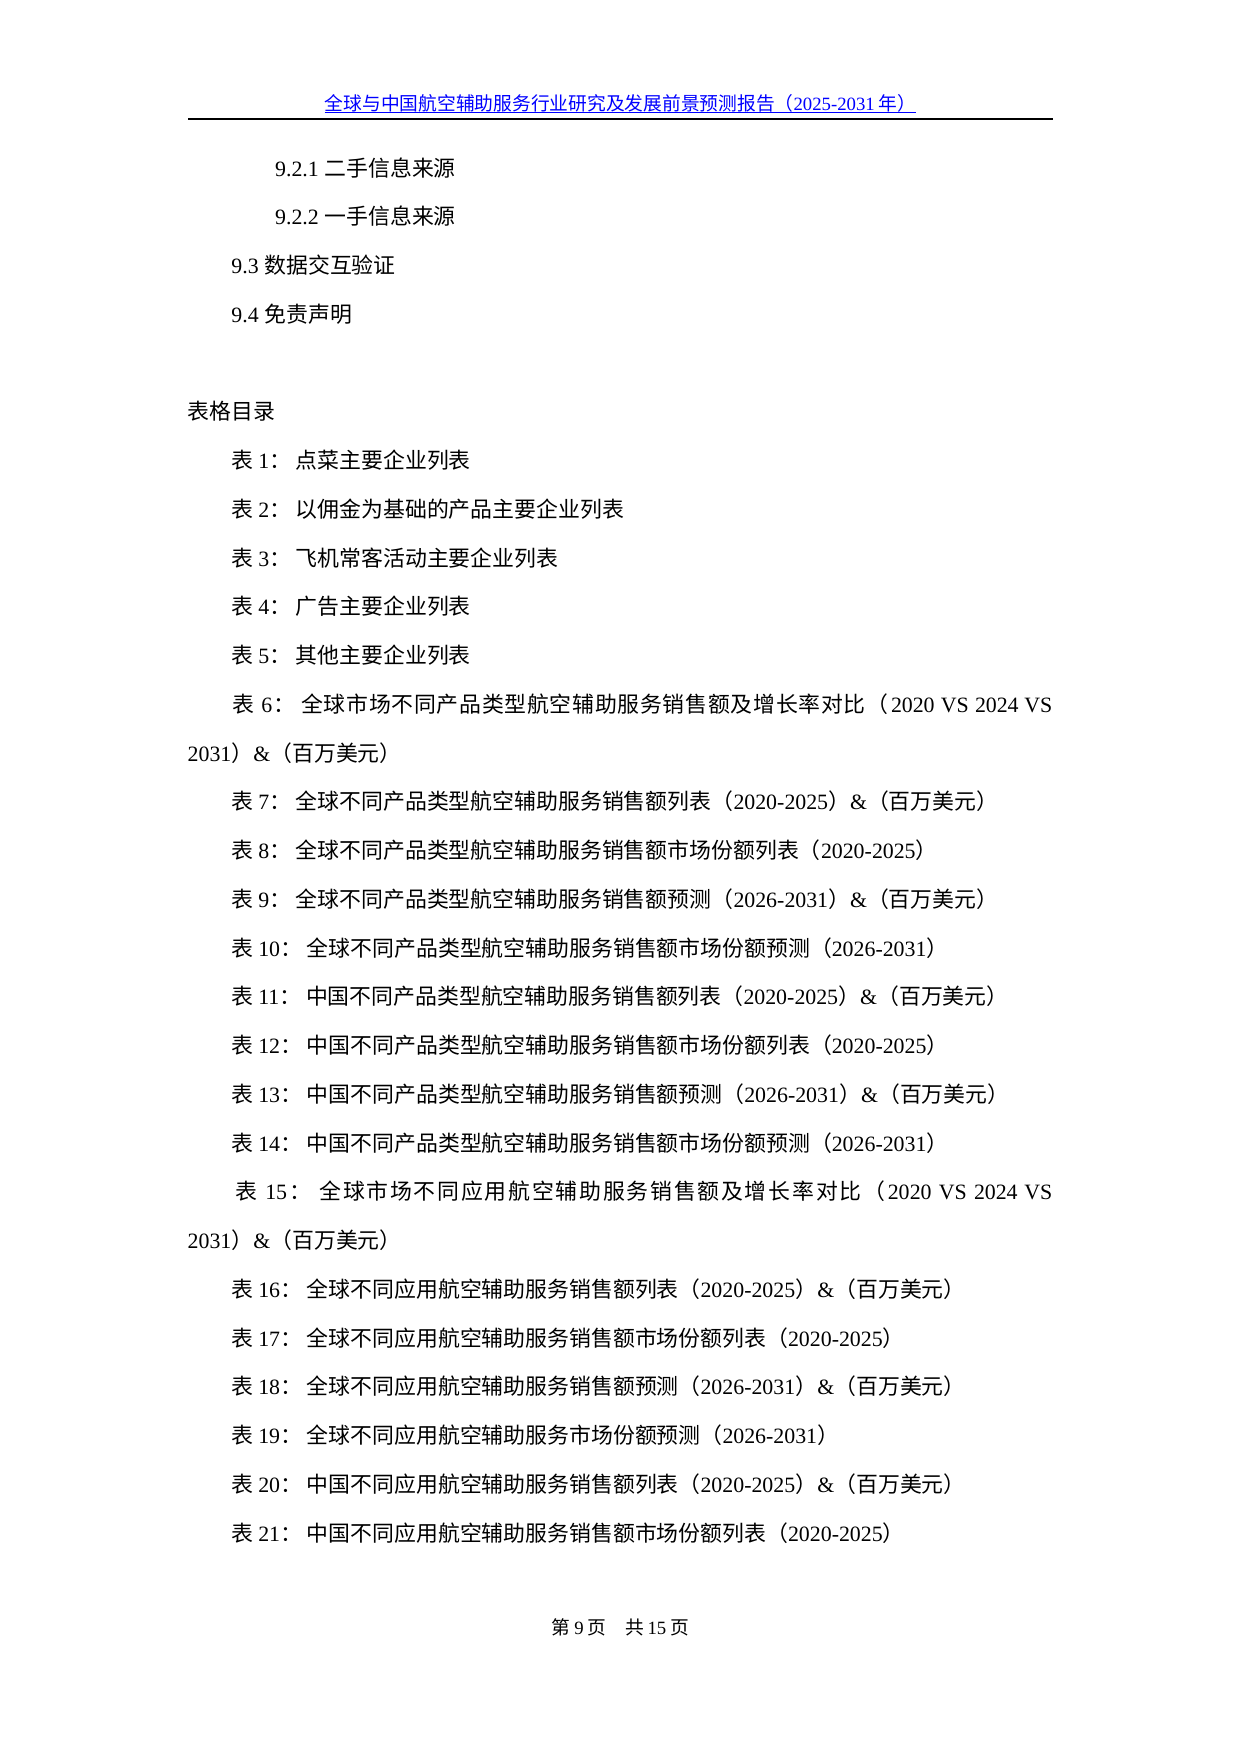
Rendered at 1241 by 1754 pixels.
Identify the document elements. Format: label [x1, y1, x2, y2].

text [187, 150, 1053, 1548]
